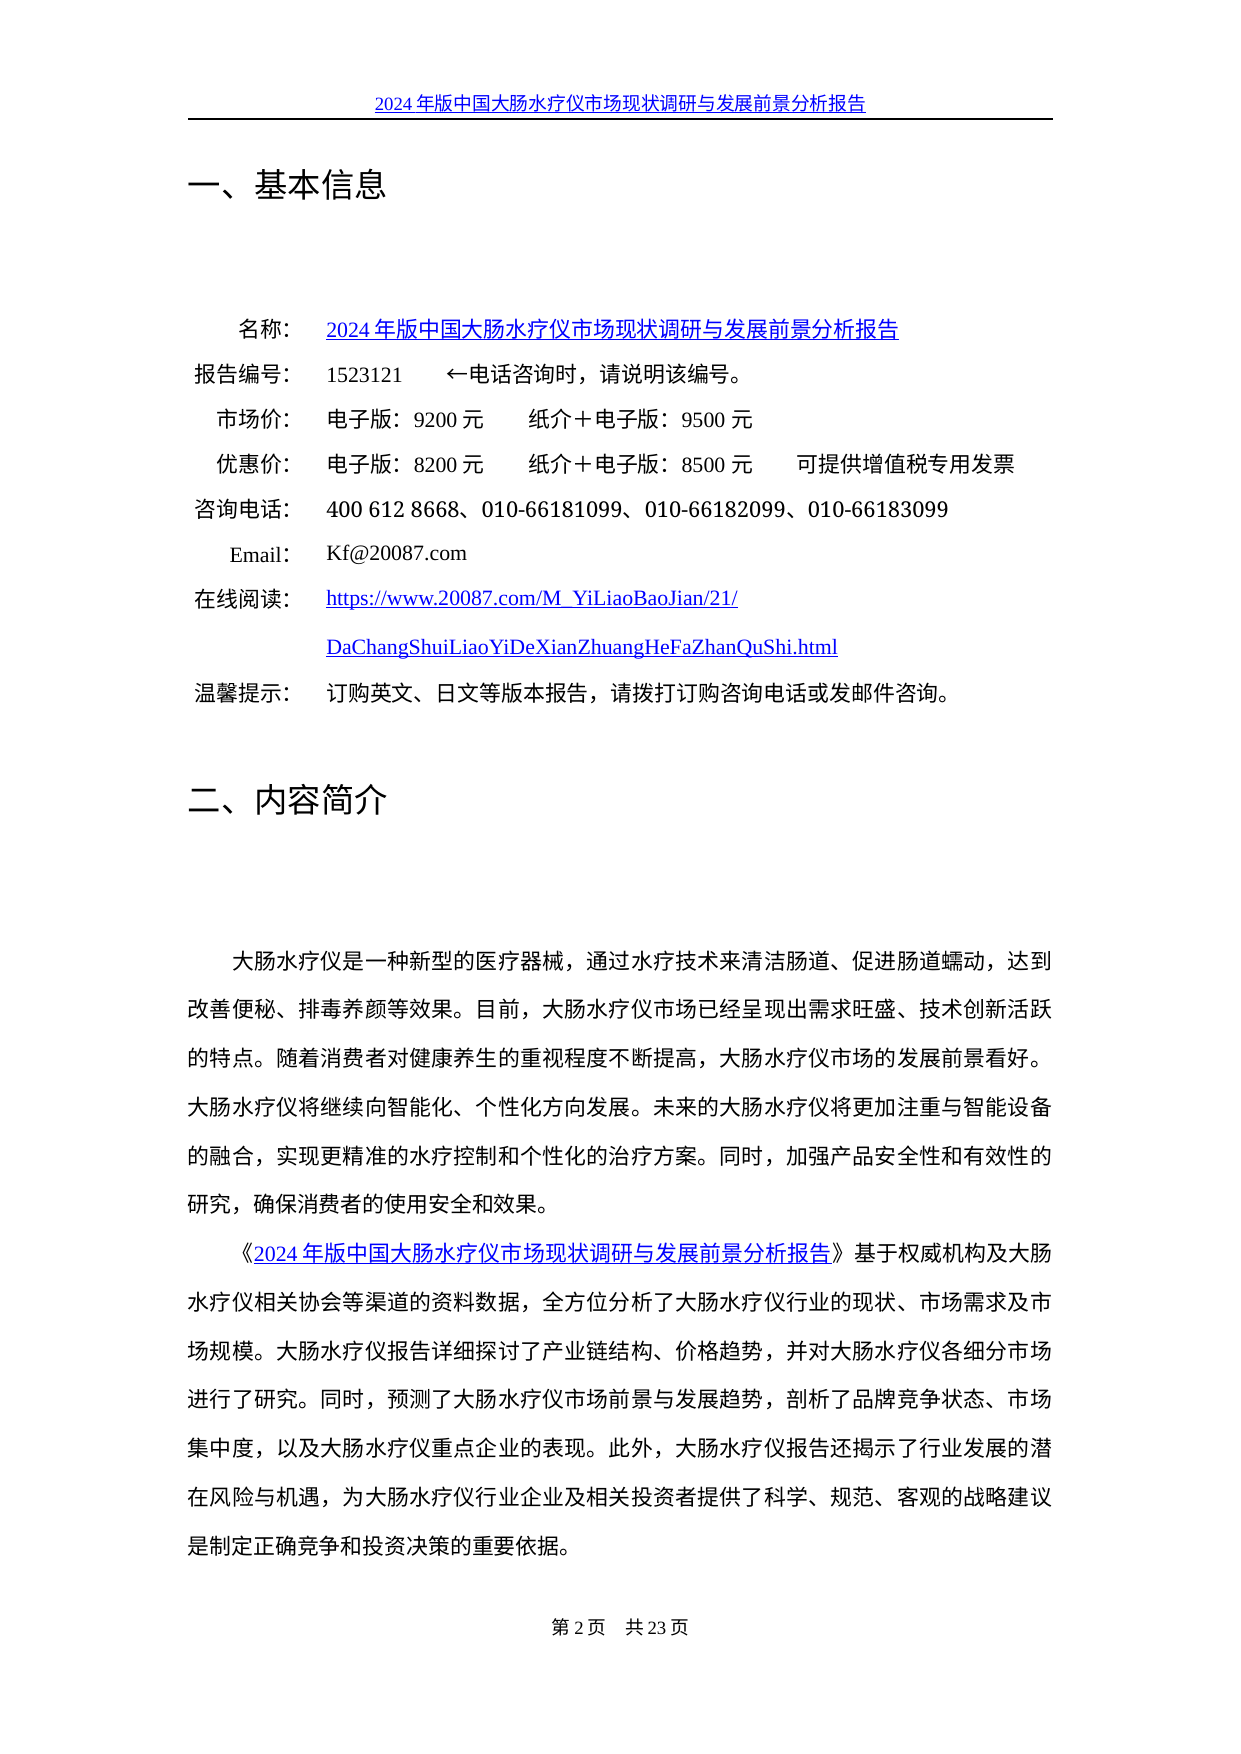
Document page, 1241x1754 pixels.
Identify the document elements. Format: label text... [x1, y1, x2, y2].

table_cell [315, 582, 1073, 675]
table_cell 在线阅读： [167, 582, 315, 675]
table_cell 报告编号： [167, 357, 315, 402]
table_cell 400 612 8668、010-66181099、010-66182099、010-66183099 [315, 492, 1073, 537]
table_header 名称： [167, 312, 315, 357]
table_cell 订购英文、日文等版本报告，请拨打订购咨询电话或发邮件咨询。 [315, 675, 1073, 720]
table_cell 电子版：8200 元 纸介＋电子版：8500 元 可提供增值税专用发票 [315, 447, 1073, 492]
table_cell 温馨提示： [167, 675, 315, 720]
table_cell 市场价： [167, 402, 315, 447]
table_cell Email： [167, 537, 315, 582]
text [187, 943, 1053, 1561]
table_cell 咨询电话： [167, 492, 315, 537]
table_cell 优惠价： [167, 447, 315, 492]
table_cell 1523121 ←电话咨询时，请说明该编号。 [315, 357, 1073, 402]
table_cell Kf@20087.com [315, 537, 1073, 582]
table_cell 电子版：9200 元 纸介＋电子版：9500 元 [315, 402, 1073, 447]
title 二、内容简介 [187, 766, 1053, 831]
title 一、基本信息 [187, 150, 1053, 215]
table_header 2024年版中国大肠水疗仪市场现状调研与发展前景分析报告 [315, 312, 1073, 357]
